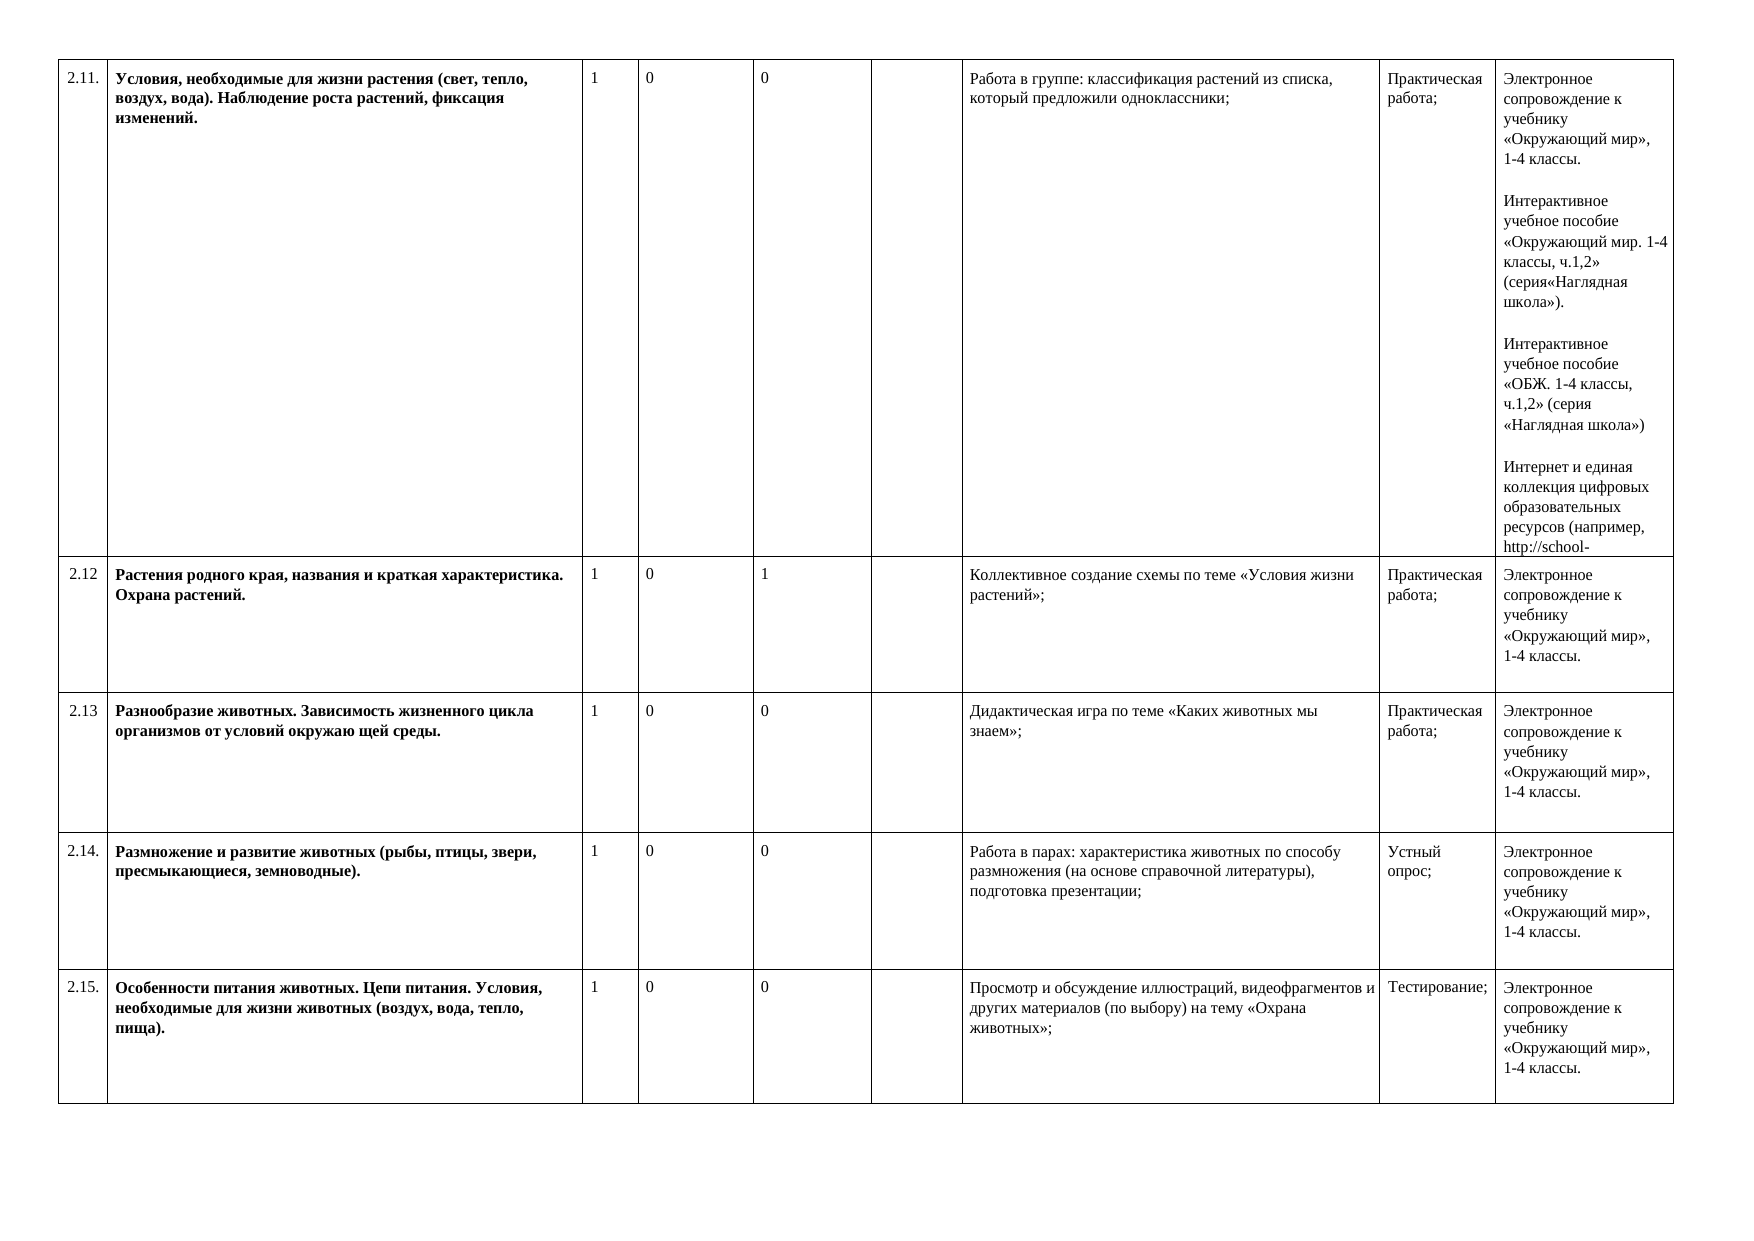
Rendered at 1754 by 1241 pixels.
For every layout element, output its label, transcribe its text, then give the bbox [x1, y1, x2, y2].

table_header 0 [639, 60, 753, 556]
table_cell 0 [754, 833, 871, 968]
table_cell Разнообразие животных. Зависимость жизненного цикла организмов от условий окружаю щей среды. [108, 693, 582, 832]
table_cell Электронное сопровождение к учебнику «Окружающий мир», 1-4 классы. [1496, 557, 1673, 692]
table_cell 0 [639, 557, 753, 692]
table_cell Электронное сопровождение к учебнику «Окружающий мир», 1-4 классы. [1496, 833, 1673, 968]
table_cell 0 [639, 693, 753, 832]
table_cell [872, 970, 962, 1103]
table_cell Особенности питания животных. Цепи питания. Условия, необходимые для жизни животных (воздух, вода, тепло, пища). [108, 970, 582, 1103]
table_cell 2.12 [59, 557, 107, 692]
table_cell Коллективное создание схемы по теме «Условия жизни растений»; [963, 557, 1379, 692]
table_cell [872, 693, 962, 832]
table_header 0 [754, 60, 871, 556]
table_cell Работа в парах: характеристика животных по способу размножения (на основе справочной литературы), подготовка презентации; [963, 833, 1379, 968]
table_cell 2.13 [59, 693, 107, 832]
table_cell 1 [583, 693, 638, 832]
table_cell Растения родного края, названия и краткая характеристика. Охрана растений. [108, 557, 582, 692]
table_cell Устный опрос; [1380, 833, 1495, 968]
table_cell 1 [754, 557, 871, 692]
table_cell 1 [583, 833, 638, 968]
table_header 1 [583, 60, 638, 556]
table_cell Электронное сопровождение к учебнику «Окружающий мир», 1-4 классы. [1496, 693, 1673, 832]
table_cell 1 [583, 970, 638, 1103]
table_cell Просмотр и обсуждение иллюстраций, видеофрагментов и других материалов (по выбору) на тему «Охрана животных»; [963, 970, 1379, 1103]
table_header 2.11. [59, 60, 107, 556]
table_cell 2.15. [59, 970, 107, 1103]
table_cell Тестирование; [1380, 970, 1495, 1103]
table_header Практическая работа; [1380, 60, 1495, 556]
table_cell 2.14. [59, 833, 107, 968]
table_cell [872, 833, 962, 968]
table_cell 0 [639, 970, 753, 1103]
table_cell Дидактическая игра по теме «Каких животных мы знаем»; [963, 693, 1379, 832]
table_cell Практическая работа; [1380, 557, 1495, 692]
table_header Условия, необходимые для жизни растения (свет, тепло, воздух, вода). Наблюдение роста растений, фиксация изменений. [108, 60, 582, 556]
table_header Электронное сопровождение к учебнику «Окружающий мир», 1-4 классы. Интерактивное учебное пособие «Окружающий мир. 1-4 классы, ч.1,2» (серия«Наглядная школа»). Интерактивное учебное пособие «ОБЖ. 1-4 классы, ч.1,2» (серия «Наглядная школа») Интернет и единая коллекция цифровых образовательных ресурсов (например, http://school- collection.edu.ru/) [1496, 60, 1673, 556]
table_header [872, 60, 962, 556]
table_cell 1 [583, 557, 638, 692]
table_cell [872, 557, 962, 692]
table_header Работа в группе: классификация растений из списка, который предложили одноклассники; [963, 60, 1379, 556]
table_cell Размножение и развитие животных (рыбы, птицы, звери, пресмыкающиеся, земноводные). [108, 833, 582, 968]
table_cell Электронное сопровождение к учебнику «Окружающий мир», 1-4 классы. [1496, 970, 1673, 1103]
table_cell Практическая работа; [1380, 693, 1495, 832]
table_cell 0 [639, 833, 753, 968]
table_cell 0 [754, 693, 871, 832]
table_cell 0 [754, 970, 871, 1103]
